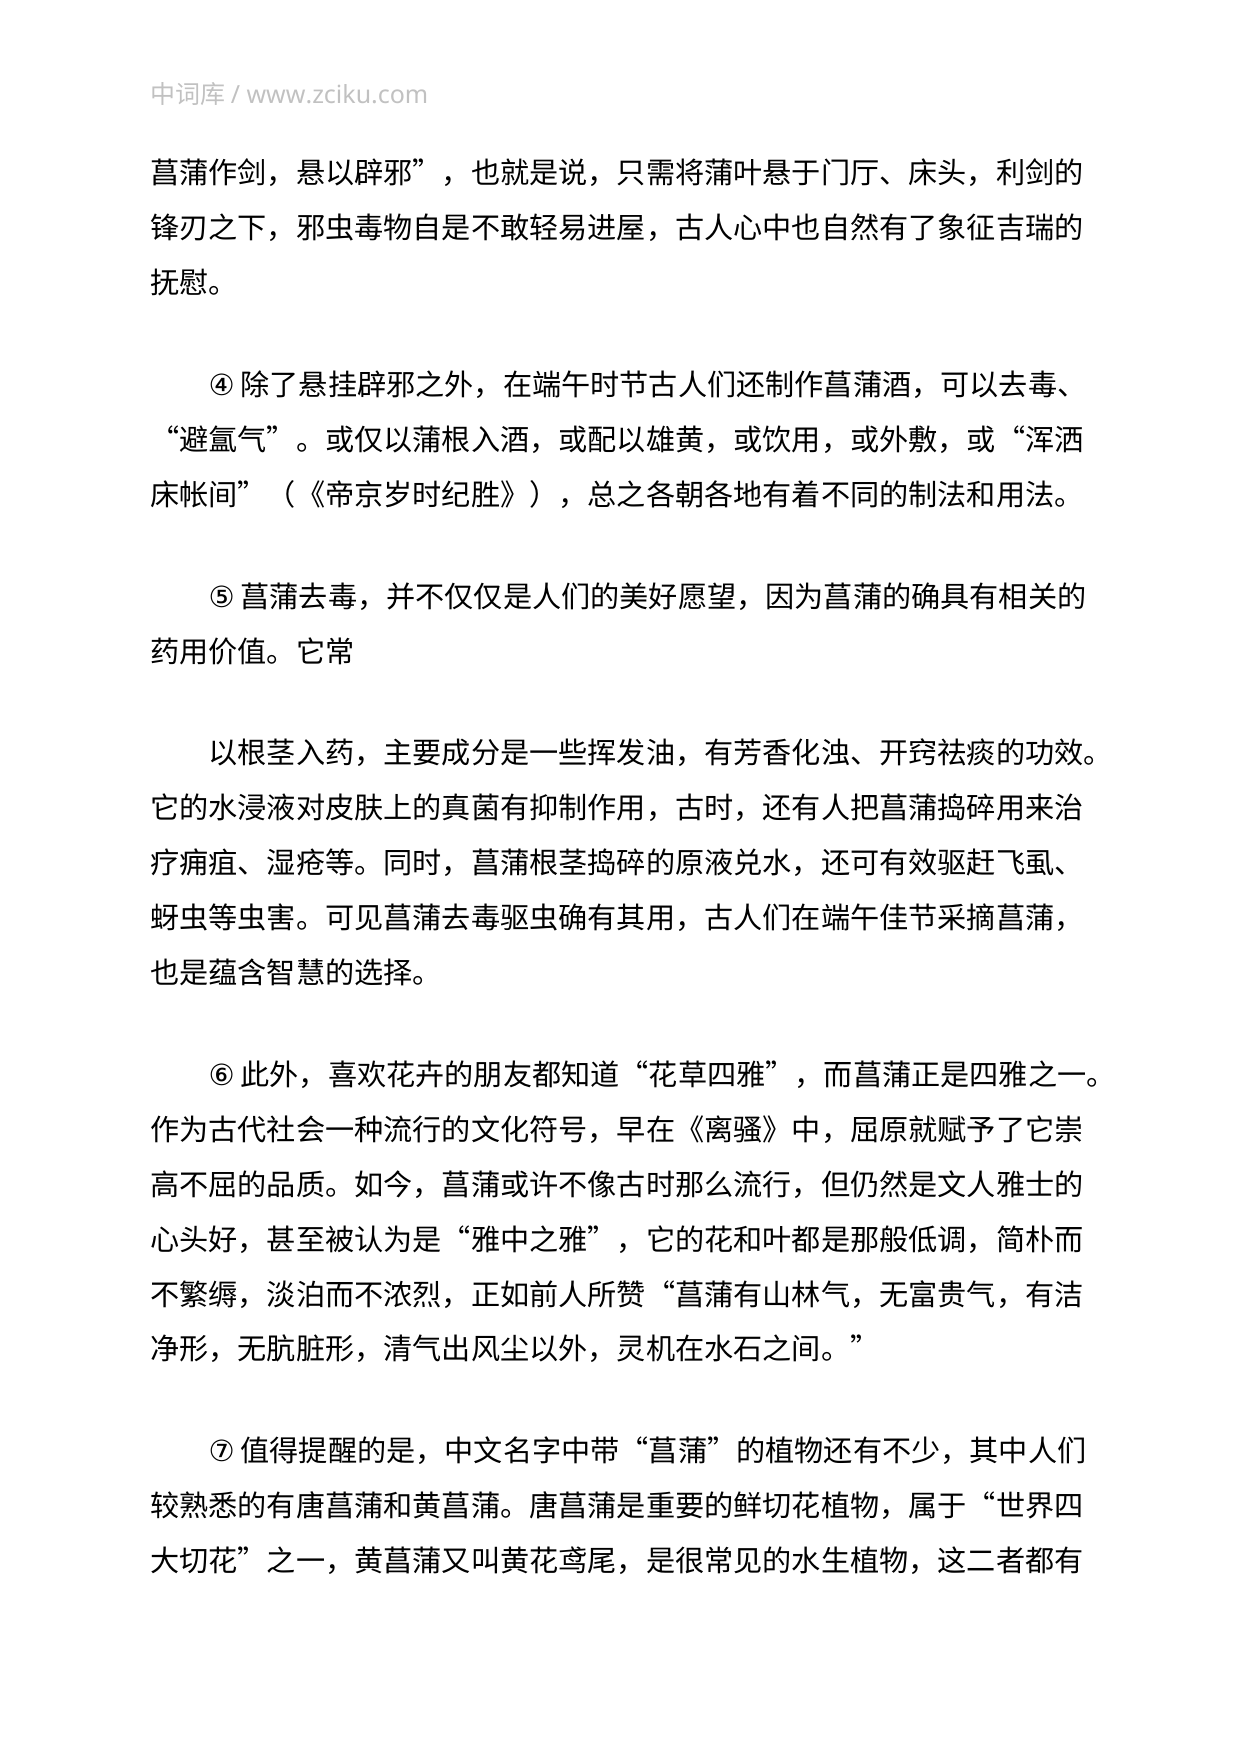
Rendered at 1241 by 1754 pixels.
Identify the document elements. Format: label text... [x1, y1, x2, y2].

text ⑥此外，喜欢花卉的朋友都知道“花草四雅”，而菖蒲正是四雅之一。作为古代社会一种流行的文化符号，早在《离骚》中，屈原就赋予了它崇高不屈的品质。如今，菖蒲或许不像古时那么流行，但仍然是文人雅士的心头好，甚至被认为是“雅中之雅”，它的花和叶都是那般低调，简朴而不繁缛，淡泊而不浓烈，正如前人所赞“菖蒲有山林气，无富贵气，有洁净形，无肮脏形，清气出风尘以外，灵机在水石之间。” [150, 1051, 1090, 1368]
text ④除了悬挂辟邪之外，在端午时节古人们还制作菖蒲酒，可以去毒、“避氲气”。或仅以蒲根入酒，或配以雄黄，或饮用，或外敷，或“浑洒床帐间”（《帝京岁时纪胜》），总之各朝各地有着不同的制法和用法。 [150, 362, 1090, 514]
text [150, 150, 1090, 302]
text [150, 1428, 1090, 1580]
text ⑤菖蒲去毒，并不仅仅是人们的美好愿望，因为菖蒲的确具有相关的药用价值。它常 [150, 573, 1090, 671]
text 以根茎入药，主要成分是一些挥发油，有芳香化浊、开窍祛痰的功效。它的水浸液对皮肤上的真菌有抑制作用，古时，还有人把菖蒲捣碎用来治疗痈疽、湿疮等。同时，菖蒲根茎捣碎的原液兑水，还可有效驱赶飞虱、蚜虫等虫害。可见菖蒲去毒驱虫确有其用，古人们在端午佳节采摘菖蒲，也是蕴含智慧的选择。 [150, 730, 1090, 992]
